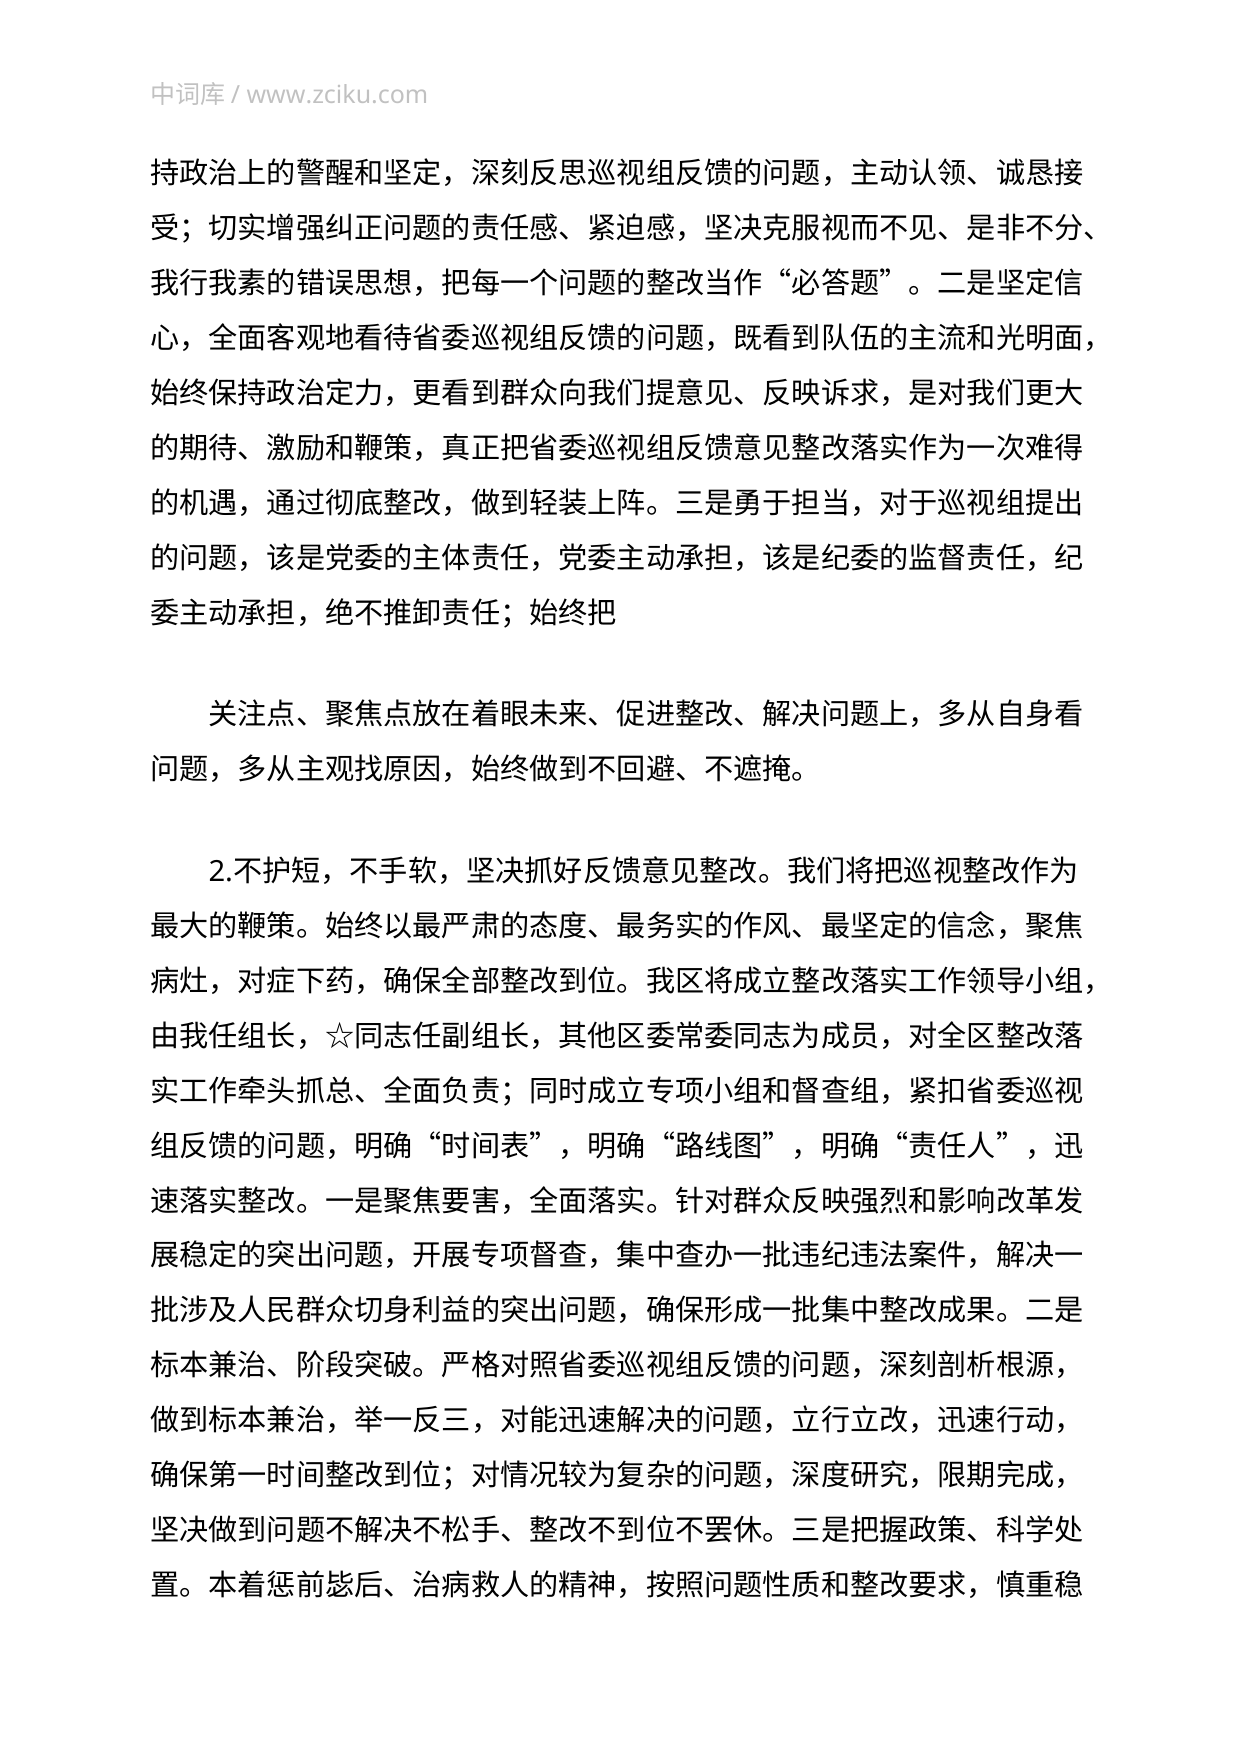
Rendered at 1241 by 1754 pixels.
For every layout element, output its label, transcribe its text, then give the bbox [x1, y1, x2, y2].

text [150, 848, 1090, 1604]
text 关注点、聚焦点放在着眼未来、促进整改、解决问题上，多从自身看问题，多从主观找原因，始终做到不回避、不遮掩。 [150, 691, 1090, 788]
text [150, 150, 1090, 631]
